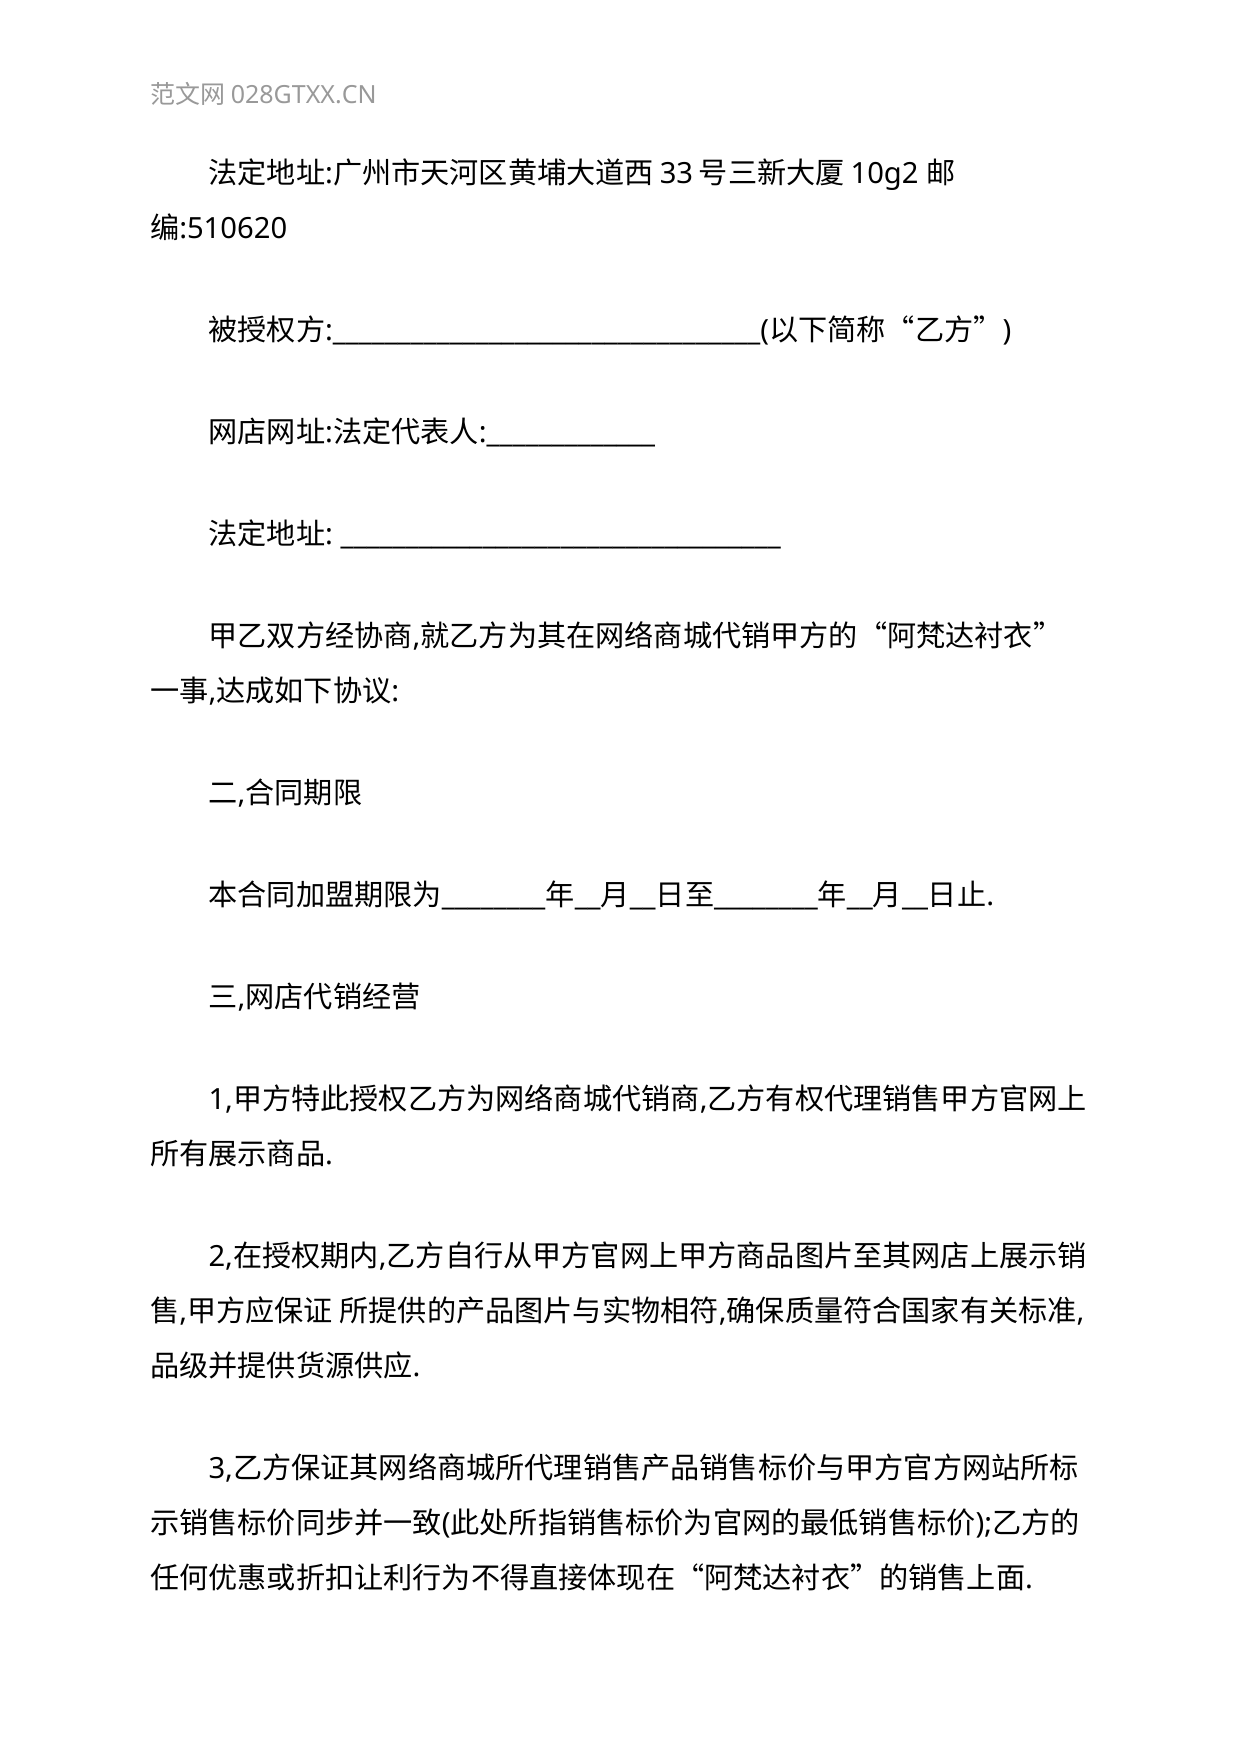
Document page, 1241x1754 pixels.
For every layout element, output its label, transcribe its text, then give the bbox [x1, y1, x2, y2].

text 二,合同期限 [150, 770, 1090, 812]
text 被授权方:_________________________________(以下简称“乙方”) [150, 307, 1090, 349]
text 本合同加盟期限为________年__月__日至________年__月__日止. [150, 872, 1090, 914]
text 三,网店代销经营 [150, 974, 1090, 1016]
text 甲乙双方经协商,就乙方为其在网络商城代销甲方的“阿梵达衬衣”一事,达成如下协议: [150, 613, 1090, 710]
text 2,在授权期内,乙方自行从甲方官网上甲方商品图片至其网店上展示销售,甲方应保证 所提供的产品图片与实物相符,确保质量符合国家有关标准,品级并提供货源供应. [150, 1233, 1090, 1385]
text 网店网址:法定代表人:_____________ [150, 409, 1090, 451]
text 法定地址:广州市天河区黄埔大道西33号三新大厦10g2 邮编:510620 [150, 150, 1090, 247]
text 3,乙方保证其网络商城所代理销售产品销售标价与甲方官方网站所标示销售标价同步并一致(此处所指销售标价为官网的最低销售标价);乙方的任何优惠或折扣让利行为不得直接体现在“阿梵达衬衣”的销售上面. [150, 1445, 1090, 1597]
text 法定地址: __________________________________ [150, 511, 1090, 553]
text 1,甲方特此授权乙方为网络商城代销商,乙方有权代理销售甲方官网上所有展示商品. [150, 1076, 1090, 1173]
